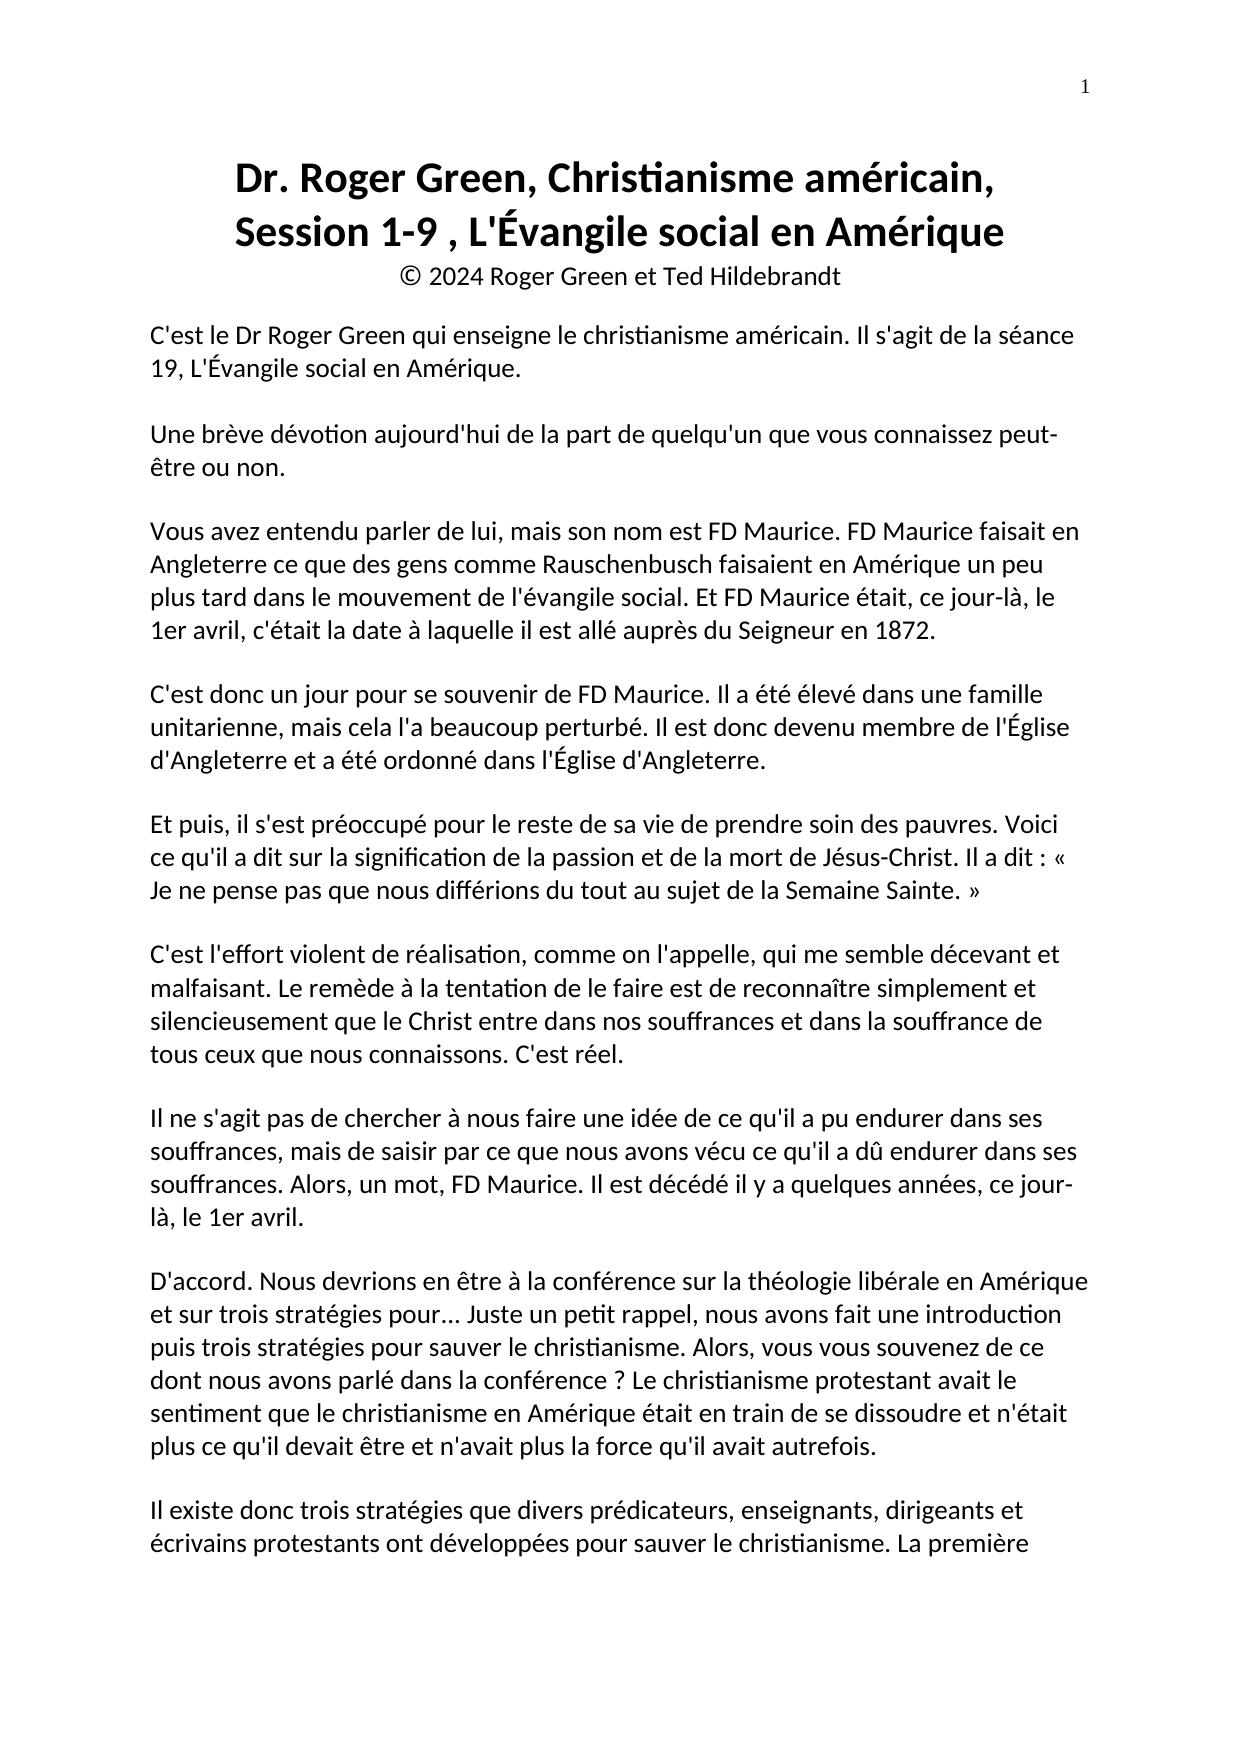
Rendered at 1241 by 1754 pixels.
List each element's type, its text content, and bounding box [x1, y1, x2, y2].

text Vous avez entendu parler de lui, mais son nom est FD Maurice. FD Maurice faisait en Angleterre ce que des gens comme Rauschenbusch faisaient en Amérique un peu plus tard dans le mouvement de l'évangile social. Et FD Maurice était, ce jour-là, le 1er avril, c'était la date à laquelle il est allé auprès du Seigneur en 1872. [150, 514, 1090, 646]
text © 2024 Roger Green et Ted Hildebrandt [150, 257, 1090, 294]
text C'est l'effort violent de réalisation, comme on l'appelle, qui me semble décevant et malfaisant. Le remède à la tentation de le faire est de reconnaître simplement et silencieusement que le Christ entre dans nos souffrances et dans la souffrance de tous ceux que nous connaissons. C'est réel. [150, 938, 1090, 1070]
text C'est le Dr Roger Green qui enseigne le christianisme américain. Il s'agit de la séance 19, L'Évangile social en Amérique. Une brève dévotion aujourd'hui de la part de quelqu'un que vous connaissez peut-être ou non. [150, 318, 1090, 483]
text Et puis, il s'est préoccupé pour le reste de sa vie de prendre soin des pauvres. Voici ce qu'il a dit sur la signification de la passion et de la mort de Jésus-Christ. Il a dit : « Je ne pense pas que nous différions du tout au sujet de la Semaine Sainte. » [150, 807, 1090, 907]
text C'est donc un jour pour se souvenir de FD Maurice. Il a été élevé dans une famille unitarienne, mais cela l'a beaucoup perturbé. Il est donc devenu membre de l'Église d'Angleterre et a été ordonné dans l'Église d'Angleterre. [150, 677, 1090, 776]
text Il ne s'agit pas de chercher à nous faire une idée de ce qu'il a pu endurer dans ses souffrances, mais de saisir par ce que nous avons vécu ce qu'il a dû endurer dans ses souffrances. Alors, un mot, FD Maurice. Il est décédé il y a quelques années, ce jour-là, le 1er avril. [150, 1101, 1090, 1233]
text Dr. Roger Green, Christianisme américain, Session 1-9 , L'Évangile social en Amérique [150, 150, 1090, 257]
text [150, 1493, 1090, 1559]
text D'accord. Nous devrions en être à la conférence sur la théologie libérale en Amérique et sur trois stratégies pour... Juste un petit rappel, nous avons fait une introduction puis trois stratégies pour sauver le christianisme. Alors, vous vous souvenez de ce dont nous avons parlé dans la conférence ? Le christianisme protestant avait le sentiment que le christianisme en Amérique était en train de se dissoudre et n'était plus ce qu'il devait être et n'avait plus la force qu'il avait autrefois. [150, 1264, 1090, 1462]
